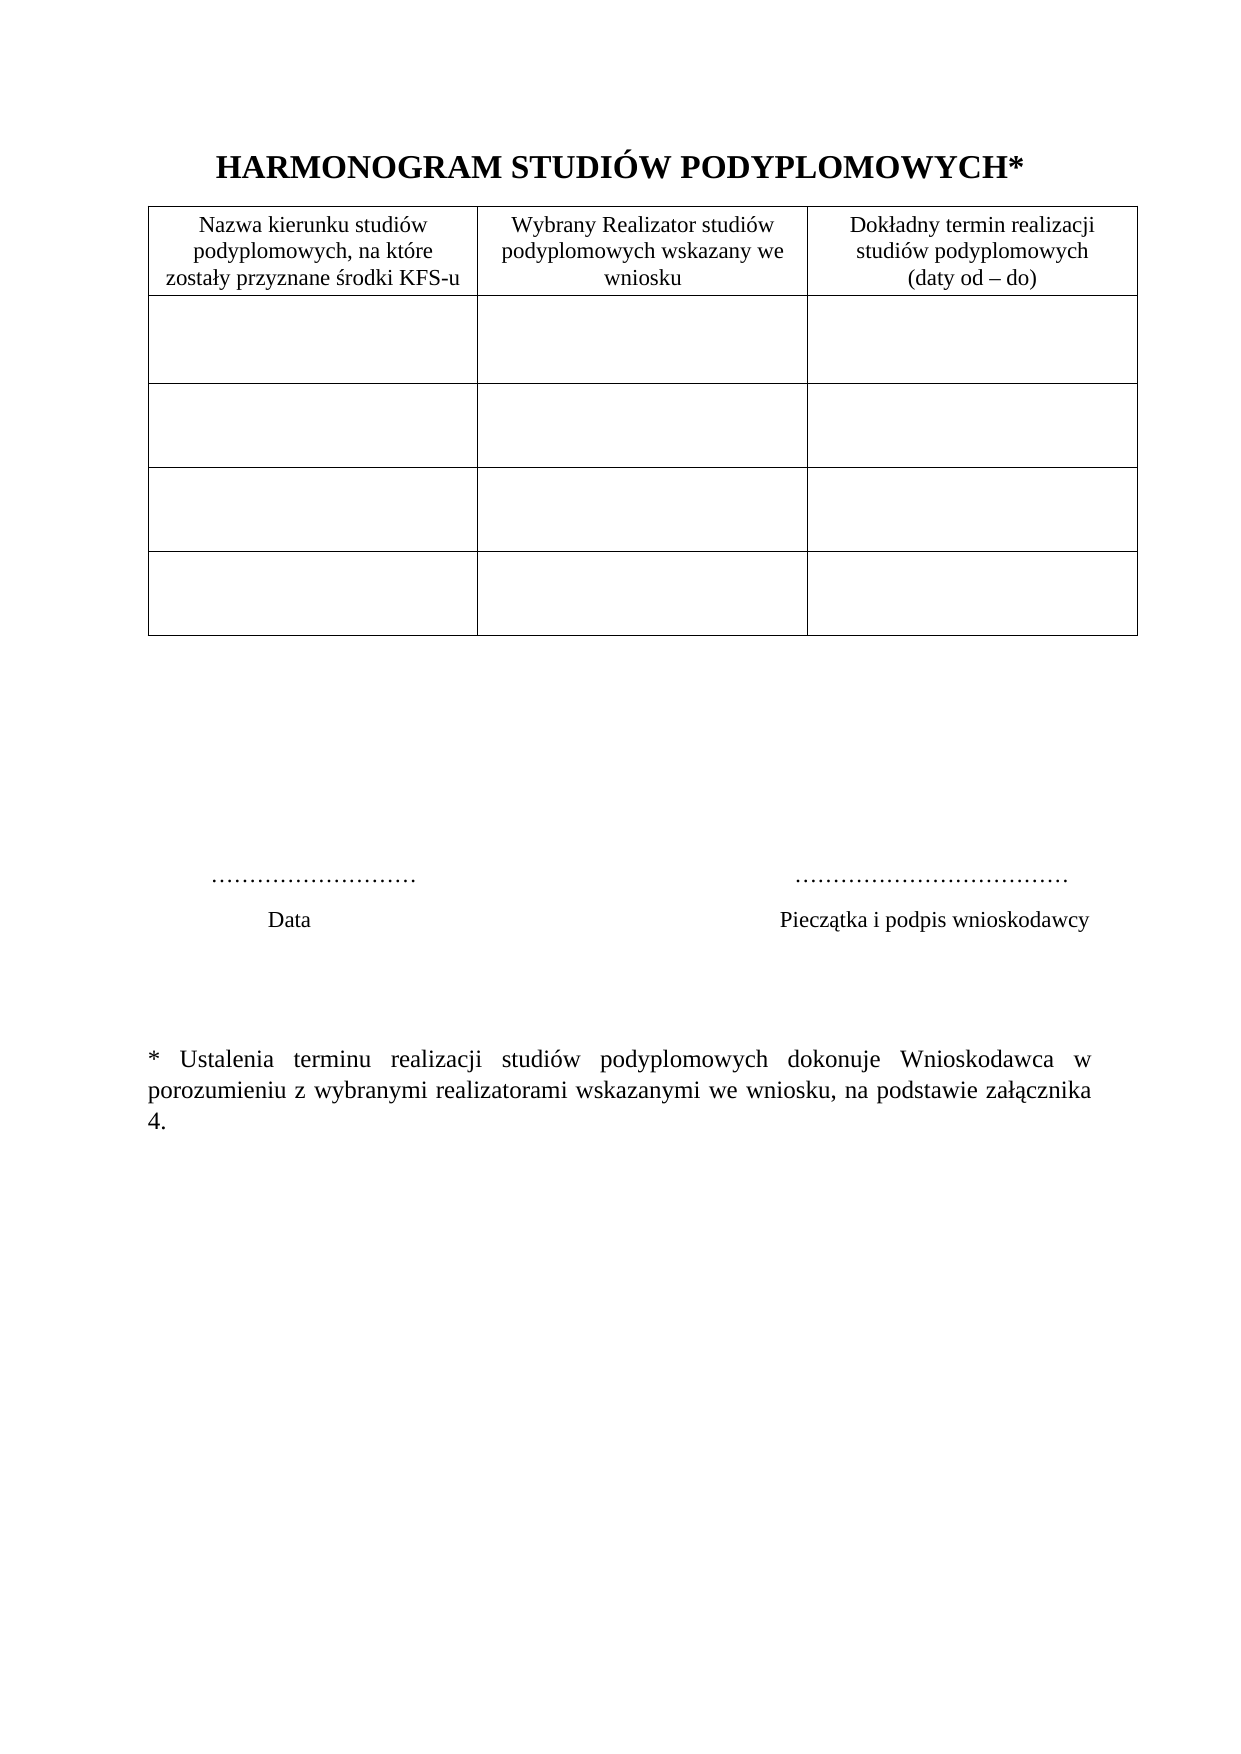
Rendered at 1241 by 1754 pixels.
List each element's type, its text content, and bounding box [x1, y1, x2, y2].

table_cell [808, 384, 1137, 467]
table_cell [478, 468, 807, 551]
table_header Nazwa kierunku studiów podyplomowych, na które zostały przyznane środki KFS-u [149, 207, 477, 294]
table_cell [478, 552, 807, 635]
table_cell [149, 384, 477, 467]
table_cell [478, 296, 807, 383]
table_header Dokładny termin realizacji studiów podyplomowych (daty od – do) [808, 207, 1137, 294]
table_header Wybrany Realizator studiów podyplomowych wskazany we wniosku [478, 207, 807, 294]
table_cell [808, 552, 1137, 635]
text ……………………… ……………………………… [148, 861, 1093, 888]
table_cell [149, 468, 477, 551]
table_cell [149, 296, 477, 383]
text * Ustalenia terminu realizacji studiów podyplomowych dokonuje Wnioskodawca w porozumieniu z wybranymi realizatorami wskazanymi we wniosku, na podstawie załącznika 4. [148, 1044, 1093, 1134]
text HARMONOGRAM STUDIÓW PODYPLOMOWYCH* [148, 148, 1093, 186]
table_cell [808, 296, 1137, 383]
table_cell [808, 468, 1137, 551]
table_cell [478, 384, 807, 467]
table_cell [149, 552, 477, 635]
text Data Pieczątka i podpis wnioskodawcy [148, 907, 1093, 933]
